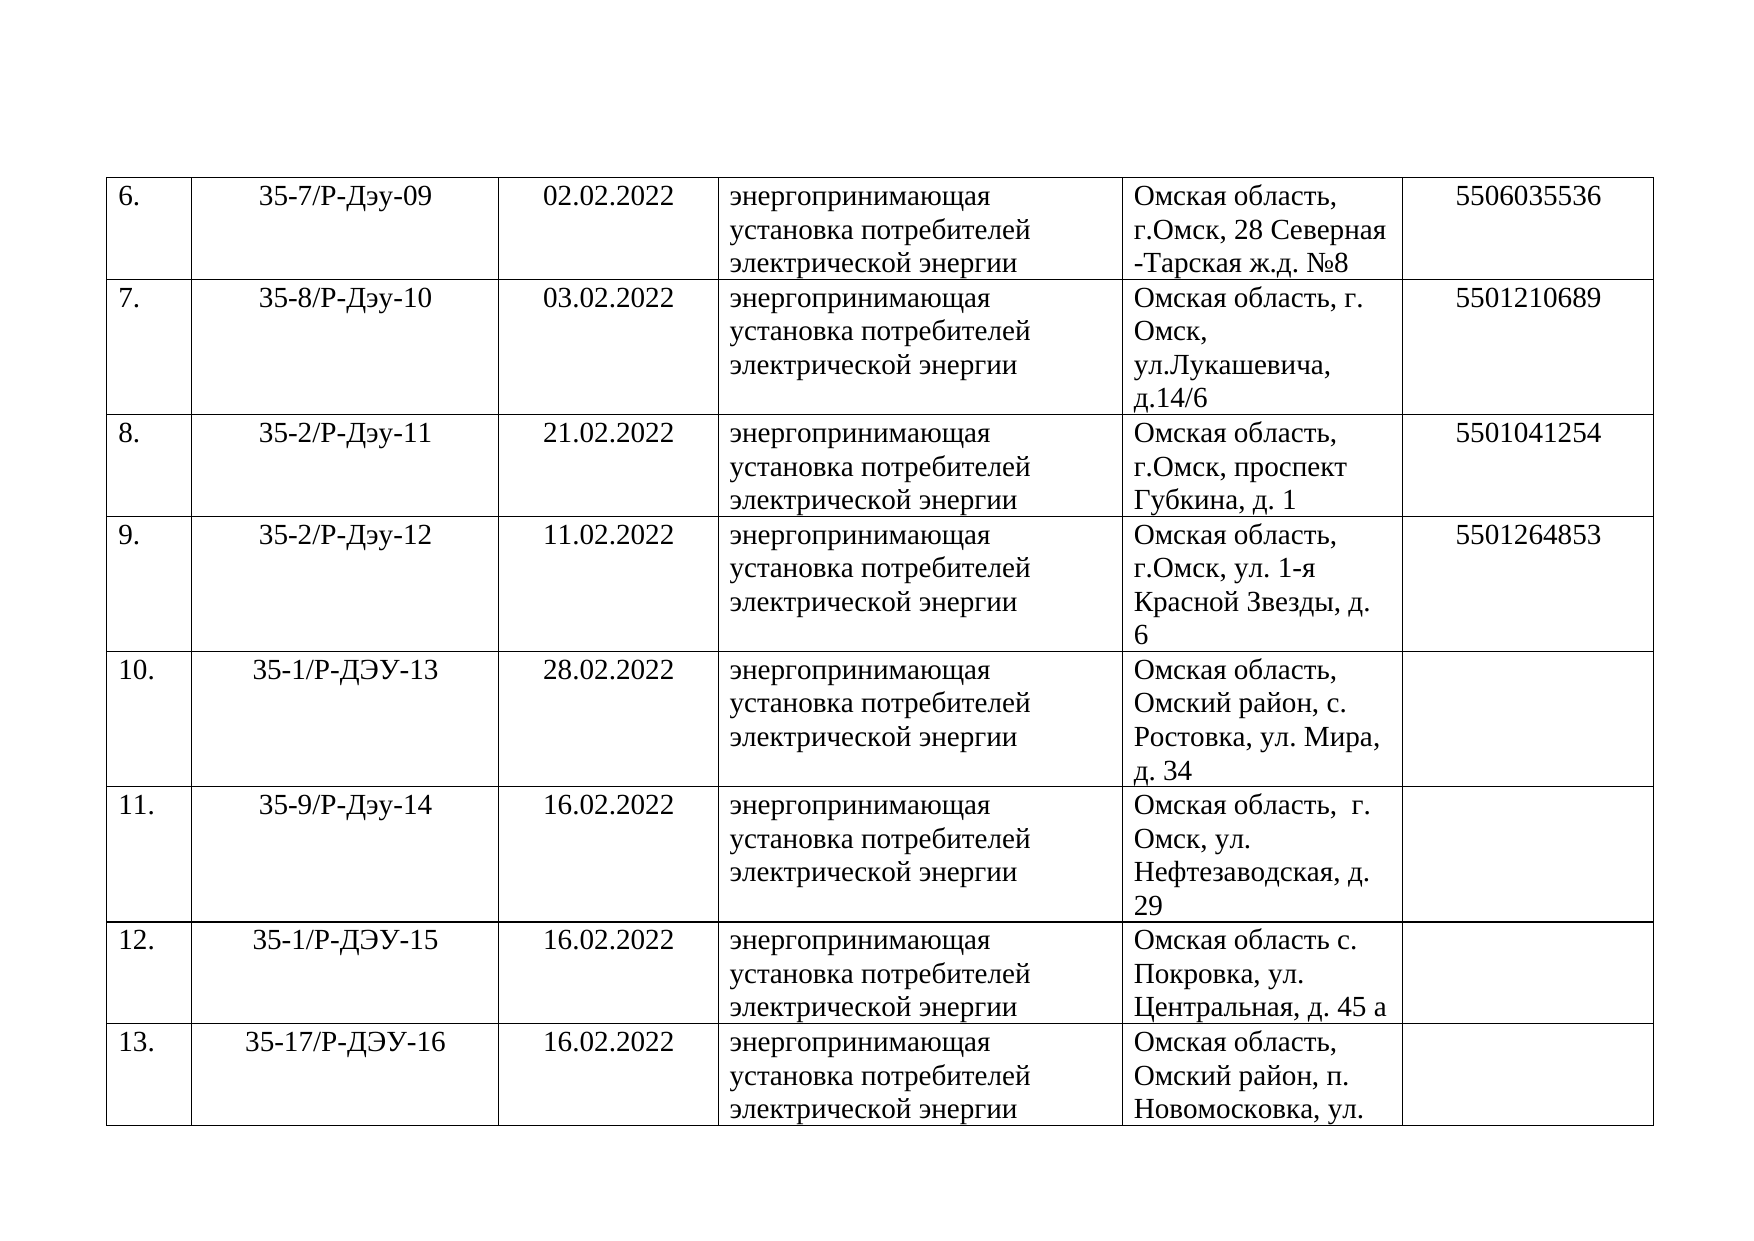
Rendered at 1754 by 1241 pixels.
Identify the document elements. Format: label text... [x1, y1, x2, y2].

table_cell 35-9/Р-Дэу-14 [192, 787, 498, 921]
table_cell [107, 1024, 191, 1125]
table_cell 02.02.2022 [499, 178, 718, 279]
table_cell Омская область с. Покровка, ул. Центральная, д. 45 а [1123, 923, 1402, 1023]
table_cell энергопринимающая установка потребителей электрической энергии [719, 415, 1122, 516]
table_cell [1403, 652, 1653, 786]
table_cell [107, 517, 191, 651]
table_cell [107, 652, 191, 786]
table_cell [1403, 923, 1653, 1023]
table_cell 16.02.2022 [499, 787, 718, 921]
table_cell Омская область, г. Омск, ул. Нефтезаводская, д. 29 [1123, 787, 1402, 921]
table_cell 35-2/Р-Дэу-12 [192, 517, 498, 651]
table_cell Омская область, г.Омск, ул. 1-я Красной Звезды, д. 6 [1123, 517, 1402, 651]
table_cell энергопринимающая установка потребителей электрической энергии [719, 652, 1122, 786]
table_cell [719, 178, 1122, 279]
table_cell 5506035536 [1403, 178, 1653, 279]
table_cell [1403, 1024, 1653, 1125]
table_cell [107, 280, 191, 414]
table_cell [1403, 787, 1653, 921]
table_cell 11.02.2022 [499, 517, 718, 651]
table_cell энергопринимающая установка потребителей электрической энергии [719, 787, 1122, 921]
table_cell Омская область, Омский район, с. Ростовка, ул. Мира, д. 34 [1123, 652, 1402, 786]
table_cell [719, 1024, 1122, 1125]
table_cell [107, 923, 191, 1023]
table_cell 35-1/Р-ДЭУ-13 [192, 652, 498, 786]
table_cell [1123, 1024, 1402, 1125]
table_cell 21.02.2022 [499, 415, 718, 516]
table_cell [107, 415, 191, 516]
table_cell 35-8/Р-Дэу-10 [192, 280, 498, 414]
table_cell 35-1/Р-ДЭУ-15 [192, 923, 498, 1023]
table_cell энергопринимающая установка потребителей электрической энергии [719, 517, 1122, 651]
table_cell [107, 178, 191, 279]
table_cell 5501210689 [1403, 280, 1653, 414]
table_cell энергопринимающая установка потребителей электрической энергии [719, 923, 1122, 1023]
table_cell 5501041254 [1403, 415, 1653, 516]
table_cell 35-7/Р-Дэу-09 [192, 178, 498, 279]
table_cell [107, 787, 191, 921]
table_cell 16.02.2022 [499, 1024, 718, 1125]
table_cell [719, 280, 1122, 414]
table_cell 03.02.2022 [499, 280, 718, 414]
table_cell 16.02.2022 [499, 923, 718, 1023]
table_cell 35-2/Р-Дэу-11 [192, 415, 498, 516]
table_cell Омская область, г.Омск, проспект Губкина, д. 1 [1123, 415, 1402, 516]
table_cell Омская область, г.Омск, 28 Северная -Тарская ж.д. №8 [1123, 178, 1402, 279]
table_cell 5501264853 [1403, 517, 1653, 651]
table_cell 28.02.2022 [499, 652, 718, 786]
table_cell Омская область, г. Омск, ул.Лукашевича, д.14/6 [1123, 280, 1402, 414]
table_cell 35-17/Р-ДЭУ-16 [192, 1024, 498, 1125]
